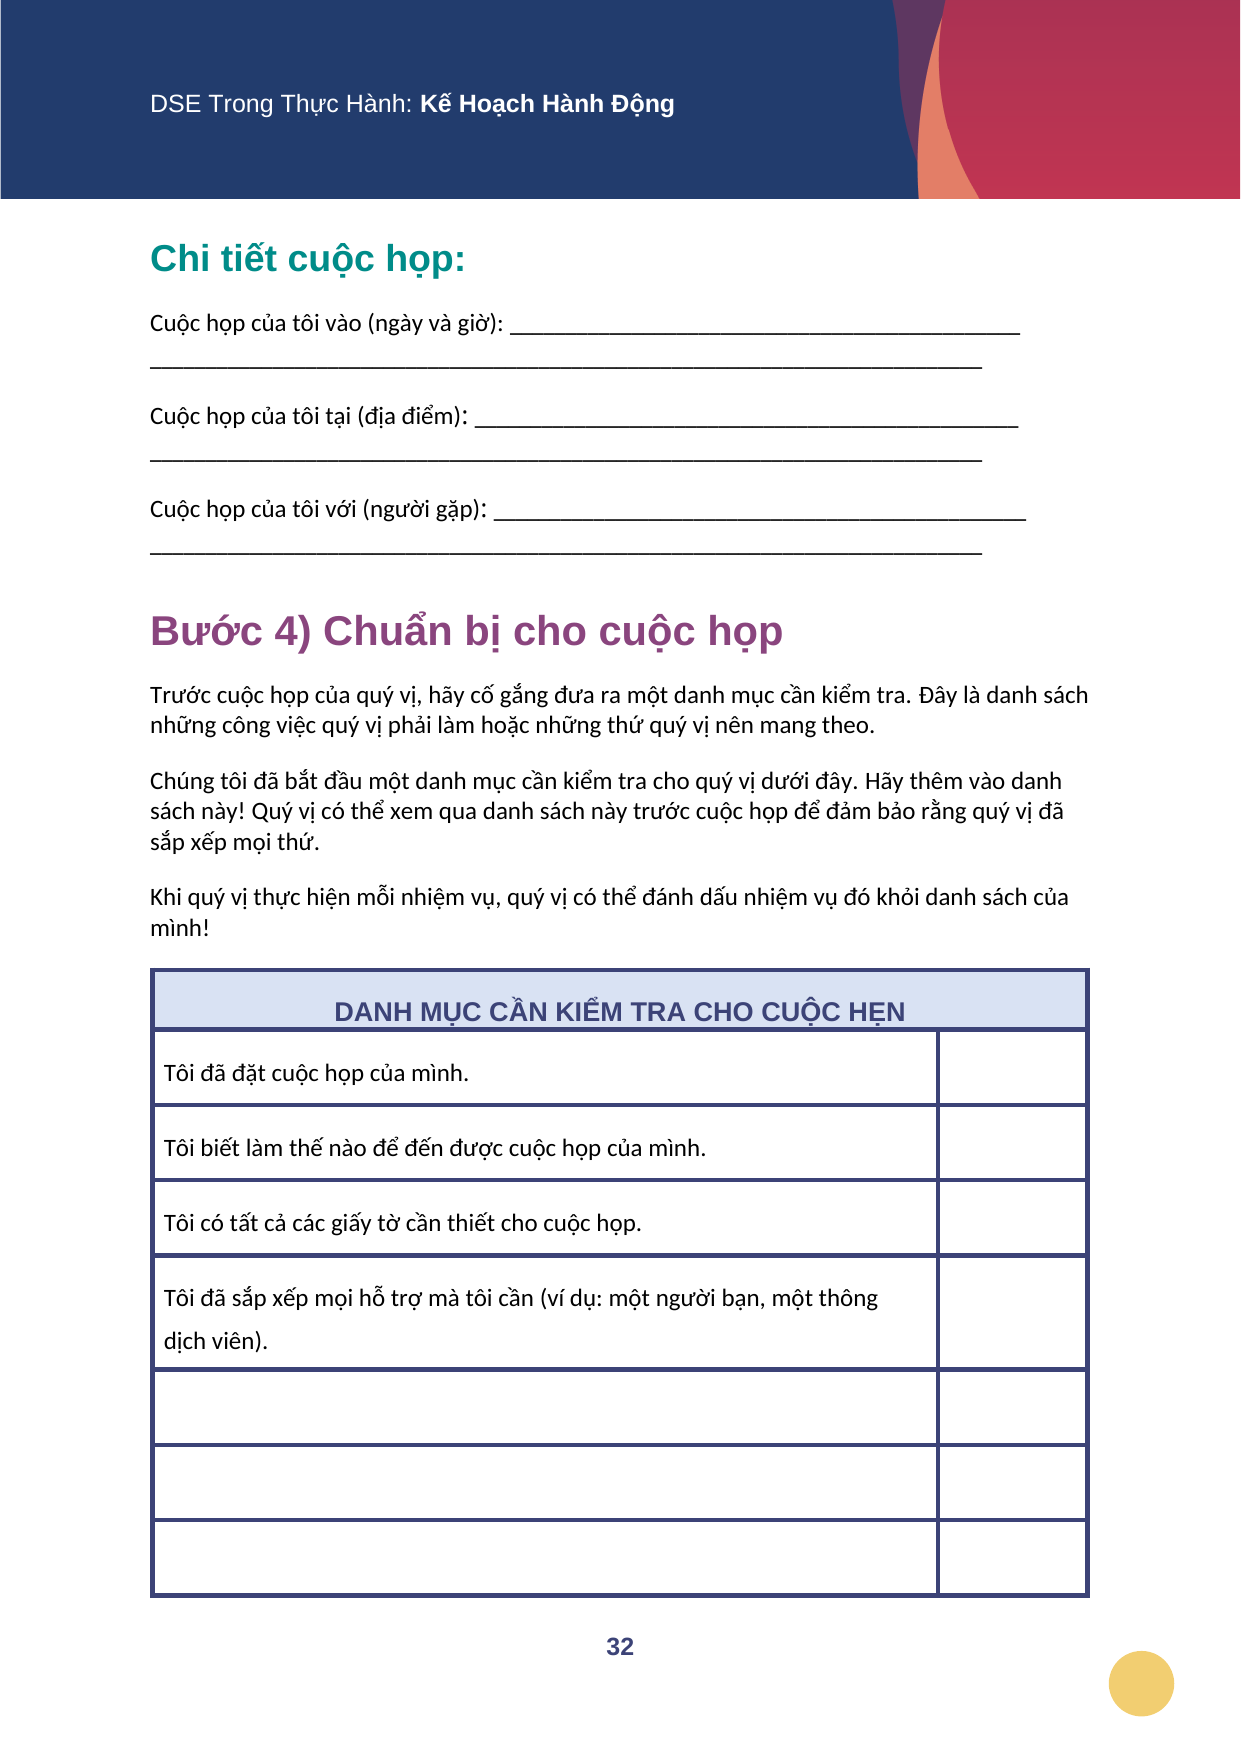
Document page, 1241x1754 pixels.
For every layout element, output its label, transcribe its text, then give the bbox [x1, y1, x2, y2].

table_cell [155, 1522, 936, 1593]
table_cell Tôi biết làm thế nào để đến được cuộc họp của mình. [155, 1107, 936, 1178]
subtitle Bước 4) Chuẩn bị cho cuộc họp [150, 606, 1090, 654]
table_cell Tôi đã đặt cuộc họp của mình. [155, 1032, 936, 1102]
table_cell [155, 1372, 936, 1442]
table_cell [940, 1372, 1085, 1442]
table_cell [940, 1522, 1085, 1593]
picture [0, 0, 1241, 199]
table_cell [940, 1447, 1085, 1518]
subtitle Chi tiết cuộc họp: [150, 236, 1090, 279]
table_cell [940, 1107, 1085, 1178]
table_cell [940, 1032, 1085, 1102]
table_header DANH MỤC CẦN KIỂM TRA CHO CUỘC HẸN [155, 972, 1085, 1027]
text Khi quý vị thực hiện mỗi nhiệm vụ, quý vị có thể đánh dấu nhiệm vụ đó khỏi danh sách của mình! [150, 882, 1090, 943]
text Cuộc họp của tôi với (người gặp): ________________________________________________ ___________________________________________________________________________ [150, 491, 1090, 559]
text Cuộc họp của tôi vào (ngày và giờ): ______________________________________________ ___________________________________________________________________________ [150, 304, 1090, 372]
text Chúng tôi đã bắt đầu một danh mục cần kiểm tra cho quý vị dưới đây. Hãy thêm vào danh sách này! Quý vị có thể xem qua danh sách này trước cuộc họp để đảm bảo rằng quý vị đã sắp xếp mọi thứ. [150, 765, 1090, 857]
text Cuộc họp của tôi tại (địa điểm): _________________________________________________ ___________________________________________________________________________ [150, 397, 1090, 466]
table_cell [940, 1182, 1085, 1253]
text Trước cuộc họp của quý vị, hãy cố gắng đưa ra một danh mục cần kiểm tra. Đây là danh sách những công việc quý vị phải làm hoặc những thứ quý vị nên mang theo. [150, 679, 1090, 740]
table_cell Tôi có tất cả các giấy tờ cần thiết cho cuộc họp. [155, 1182, 936, 1253]
table_cell [940, 1258, 1085, 1367]
table_cell Tôi đã sắp xếp mọi hỗ trợ mà tôi cần (ví dụ: một người bạn, một thông dịch viên). [155, 1258, 936, 1367]
table_cell [155, 1447, 936, 1518]
